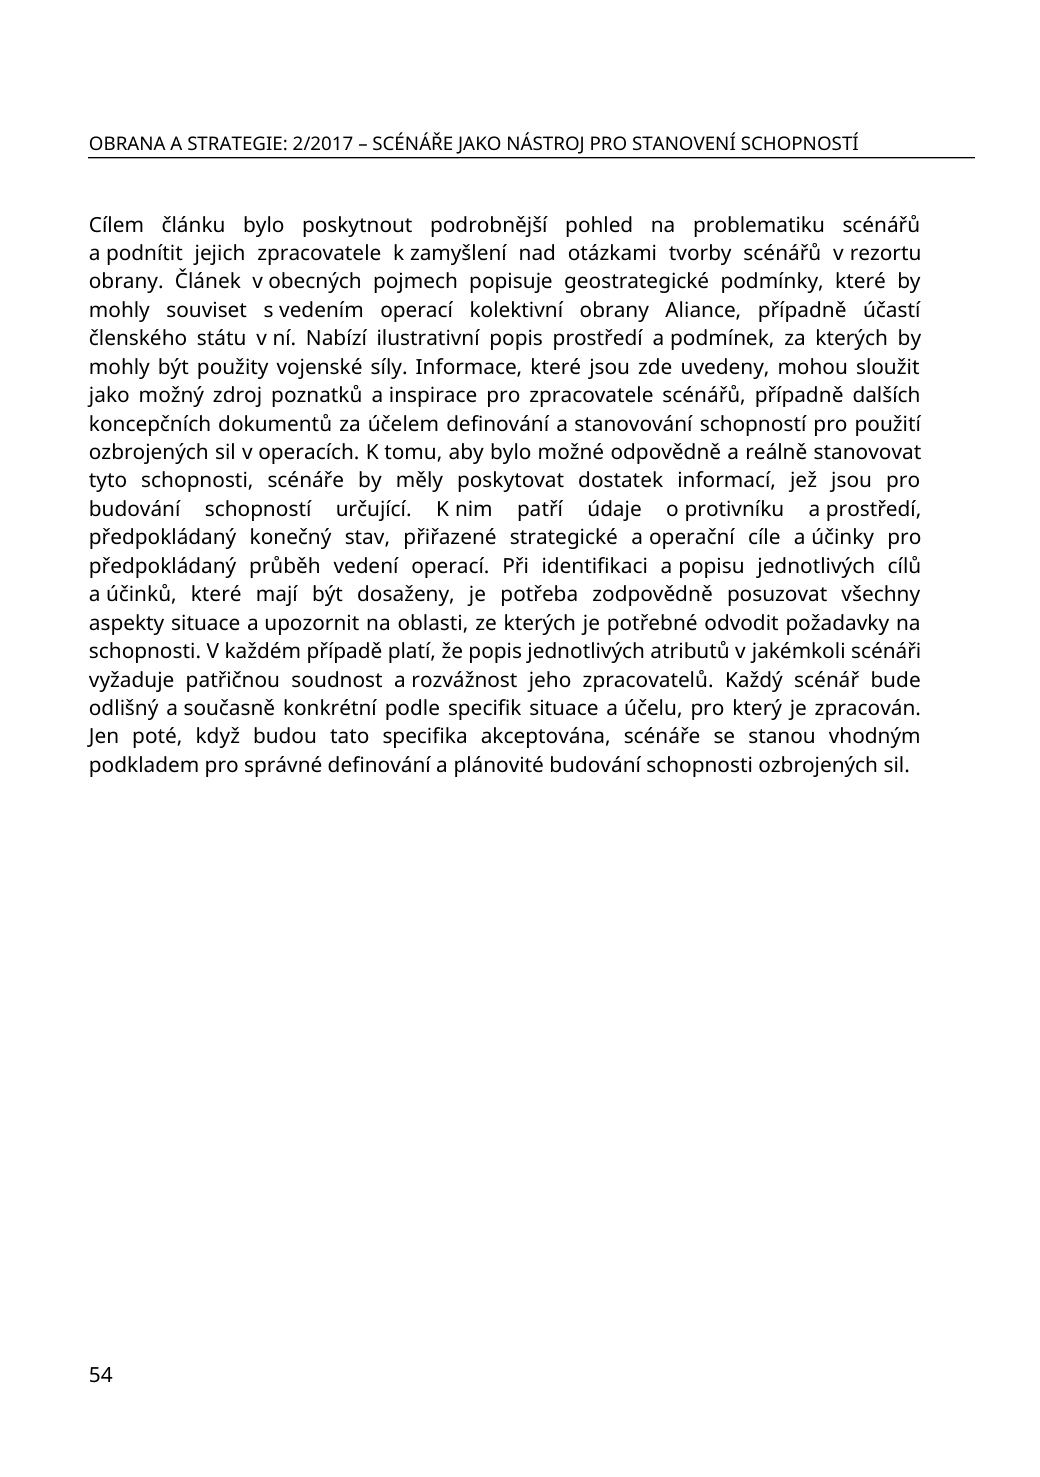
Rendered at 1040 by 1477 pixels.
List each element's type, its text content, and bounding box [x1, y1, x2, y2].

picture [88, 155, 975, 160]
text Cílem článku bylo poskytnout podrobnější pohled na problematiku scénářů a podnítit jejich zpracovatele k zamyšlení nad otázkami tvorby scénářů v rezortu obrany. Článek v obecných pojmech popisuje geostrategické podmínky, které by mohly souviset s vedením operací kolektivní obrany Aliance, případně účastí členského státu v ní. Nabízí ilustrativní popis prostředí a podmínek, za kterých by mohly být použity vojenské síly. Informace, které jsou zde uvedeny, mohou sloužit jako možný zdroj poznatků a inspirace pro zpracovatele scénářů, případně dalších koncepčních dokumentů za účelem definování a stanovování schopností pro použití ozbrojených sil v operacích. K tomu, aby bylo možné odpovědně a reálně stanovovat tyto schopnosti, scénáře by měly poskytovat dostatek informací, jež jsou pro budování schopností určující. K nim patří údaje o protivníku a prostředí, předpokládaný konečný stav, přiřazené strategické a operační cíle a účinky pro předpokládaný průběh vedení operací. Při identifikaci a popisu jednotlivých cílů a účinků, které mají být dosaženy, je potřeba zodpovědně posuzovat všechny aspekty situace a upozornit na oblasti, ze kterých je potřebné odvodit požadavky na schopnosti. V každém případě platí, že popis jednotlivých atributů v jakémkoli scénáři vyžaduje patřičnou soudnost a rozvážnost jeho zpracovatelů. Každý scénář bude odlišný a současně konkrétní podle specifik situace a účelu, pro který je zpracován. Jen poté, když budou tato specifika akceptována, scénáře se stanou vhodným podkladem pro správné definování a plánovité budování schopnosti ozbrojených sil. [89, 210, 921, 778]
